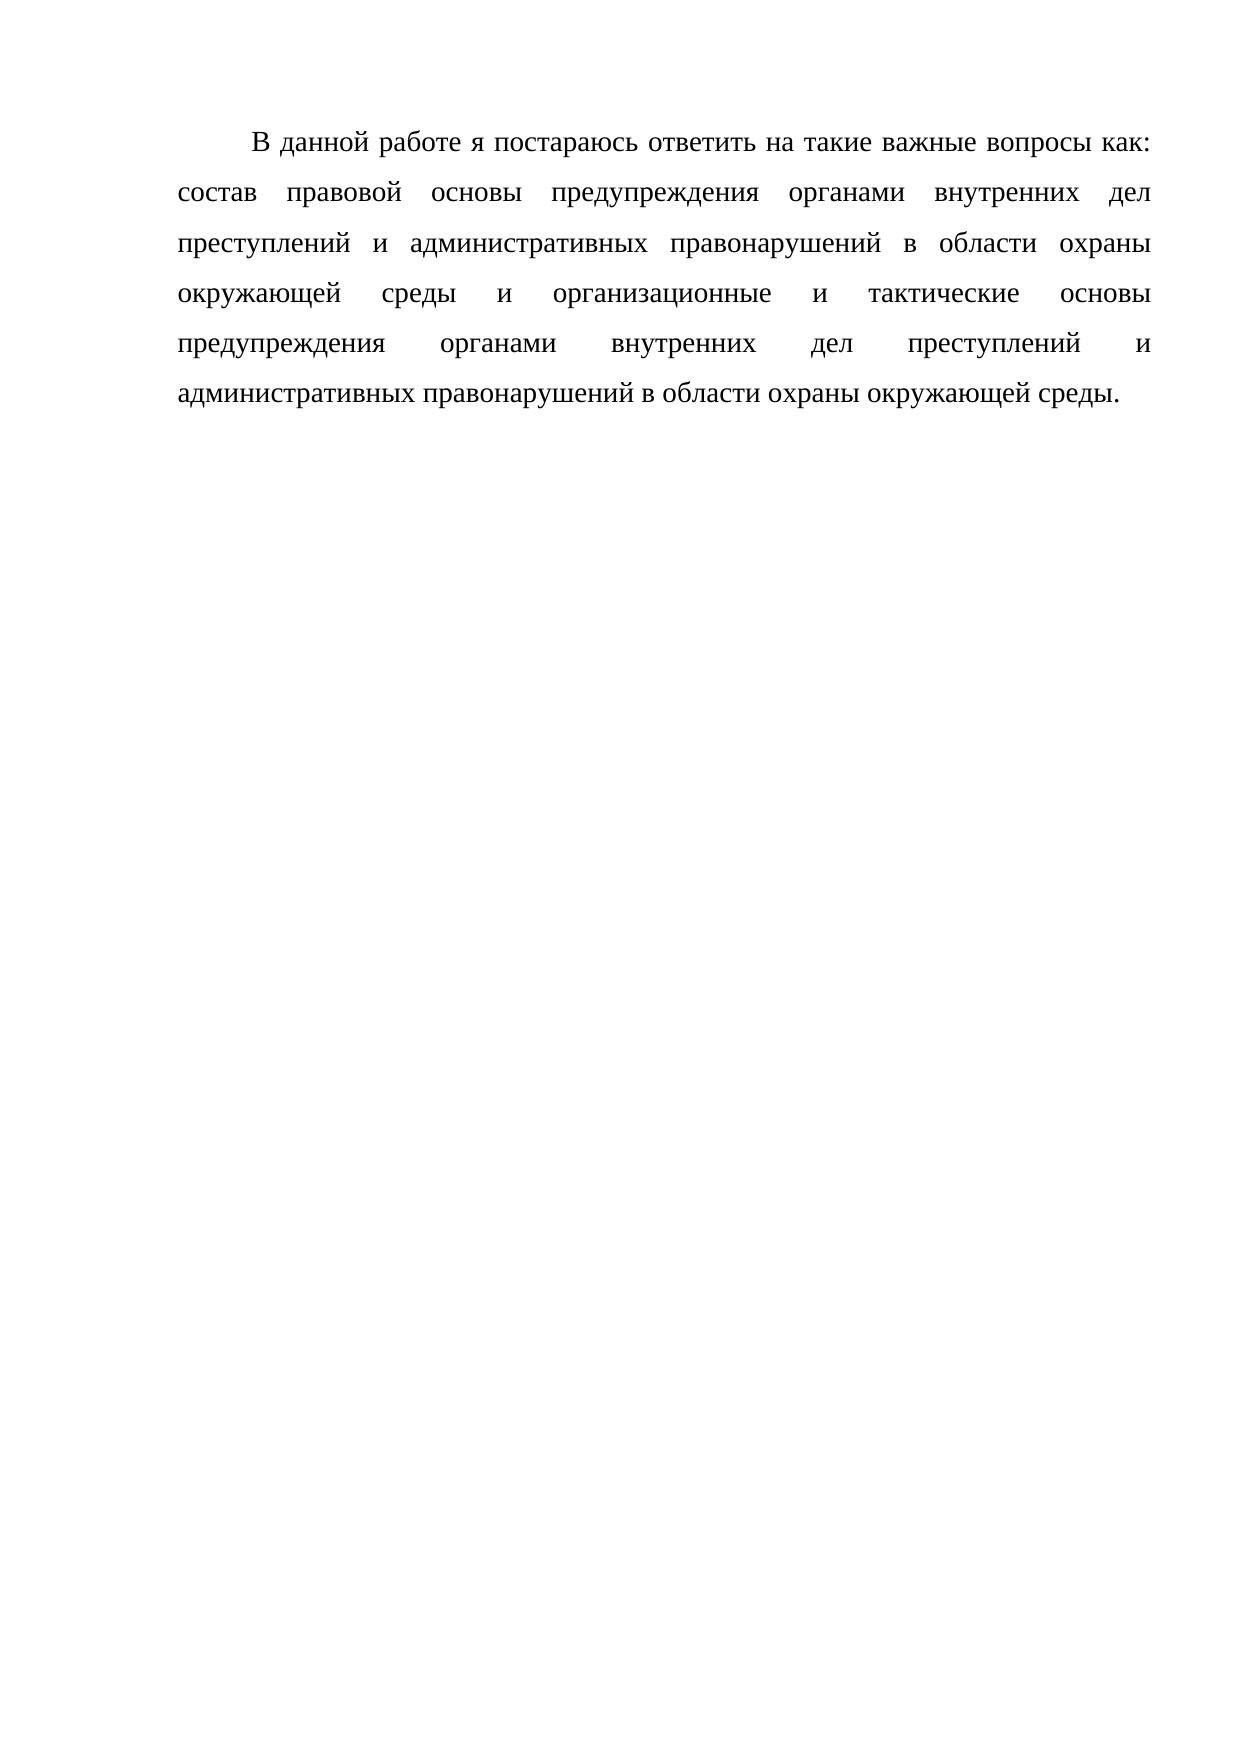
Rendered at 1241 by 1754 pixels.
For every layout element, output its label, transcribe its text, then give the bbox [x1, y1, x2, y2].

text В данной работе я постараюсь ответить на такие важные вопросы как: состав правовой основы предупреждения органами внутренних дел преступлений и административных правонарушений в области охраны окружающей среды и организационные и тактические основы предупреждения органами внутренних дел преступлений и административных правонарушений в области охраны окружающей среды. [177, 124, 1152, 409]
